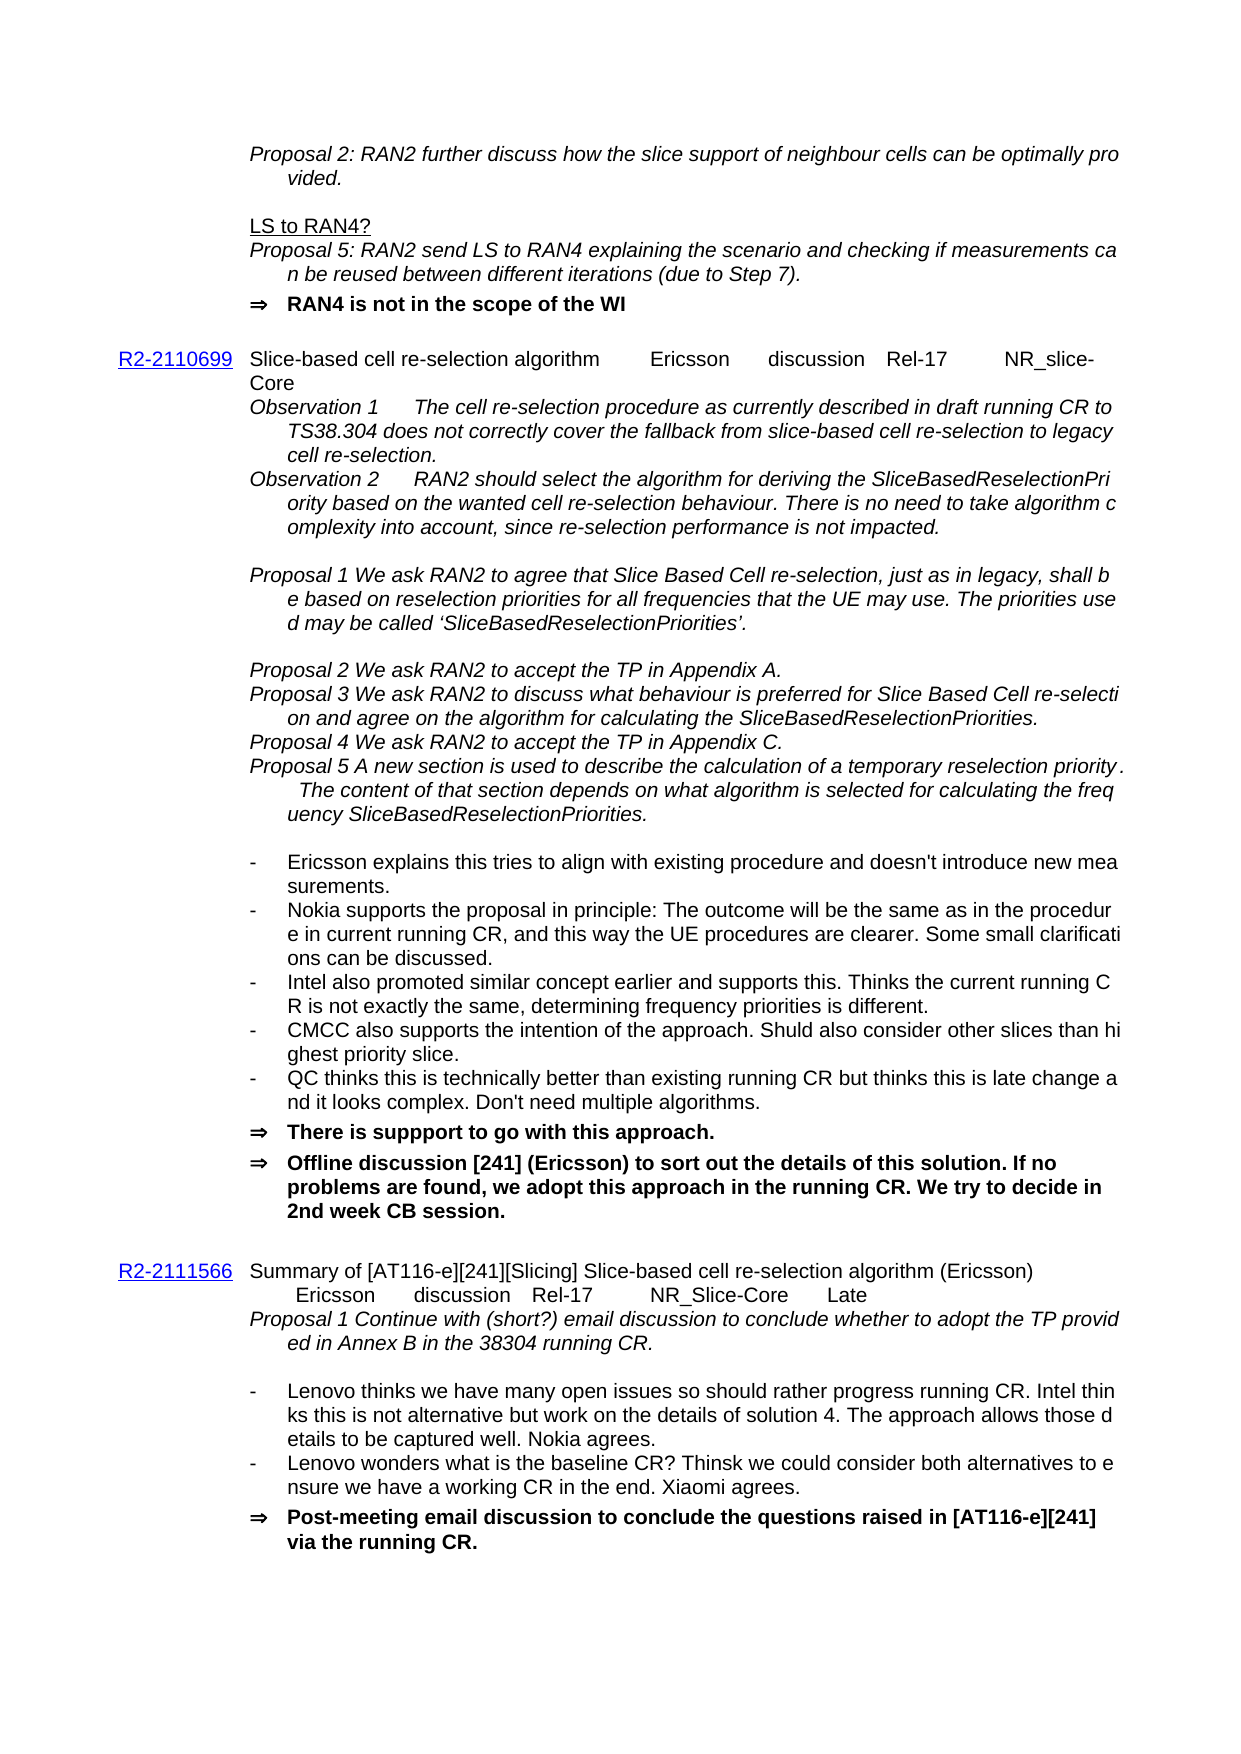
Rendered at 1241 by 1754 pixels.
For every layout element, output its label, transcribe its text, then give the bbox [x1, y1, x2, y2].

text - Lenovo thinks we have many open issues so should rather progress running CR. Intel thinks this is not alternative but work on the details of solution 4. The approach allows those details to be captured well. Nokia agrees. [249, 1379, 1122, 1451]
text - Lenovo wonders what is the baseline CR? Thinsk we could consider both alternatives to ensure we have a working CR in the end. Xiaomi agrees. [249, 1451, 1122, 1499]
text - QC thinks this is technically better than existing running CR but thinks this is late change and it looks complex. Don't need multiple algorithms. [249, 1066, 1122, 1113]
text Observation 2 RAN2 should select the algorithm for deriving the SliceBasedReselectionPriority based on the wanted cell re-selection behaviour. There is no need to take algorithm complexity into account, since re-selection performance is not impacted. [249, 467, 1122, 538]
list There is suppport to go with this approach. [249, 1120, 1122, 1144]
text - Intel also promoted similar concept earlier and supports this. Thinks the current running CR is not exactly the same, determining frequency priorities is different. [249, 970, 1122, 1018]
text Proposal 5 A new section is used to describe the calculation of a temporary reselection priority. The content of that section depends on what algorithm is selected for calculating the frequency SliceBasedReselectionPriorities. [249, 754, 1122, 826]
text - CMCC also supports the intention of the approach. Shuld also consider other slices than highest priority slice. [249, 1018, 1122, 1066]
text Proposal 1 Continue with (short?) email discussion to conclude whether to adopt the TP provided in Annex B in the 38304 running CR. [249, 1307, 1122, 1355]
text Proposal 1 We ask RAN2 to agree that Slice Based Cell re-selection, just as in legacy, shall be based on reselection priorities for all frequencies that the UE may use. The priorities used may be called ‘SliceBasedReselectionPriorities’. [249, 562, 1122, 634]
text - Ericsson explains this tries to align with existing procedure and doesn't introduce new measurements. [249, 850, 1122, 898]
text Proposal 4 We ask RAN2 to accept the TP in Appendix C. [249, 730, 1122, 754]
text Proposal 2: RAN2 further discuss how the slice support of neighbour cells can be optimally provided. [249, 142, 1122, 190]
title R2-2111566 Summary of [AT116-e][241][Slicing] Slice-based cell re-selection algorithm (Ericsson) Ericsson discussion Rel-17 NR_Slice-Core Late [118, 1259, 1122, 1307]
title R2-2110699 Slice-based cell re-selection algorithm Ericsson discussion Rel-17 NR_slice-Core [118, 347, 1122, 395]
list Offline discussion [241] (Ericsson) to sort out the details of this solution. If no problems are found, we adopt this approach in the running CR. We try to decide in 2nd week CB session. [249, 1150, 1122, 1223]
text Proposal 3 We ask RAN2 to discuss what behaviour is preferred for Slice Based Cell re-selection and agree on the algorithm for calculating the SliceBasedReselectionPriorities. [249, 682, 1122, 730]
text Observation 1 The cell re-selection procedure as currently described in draft running CR to TS38.304 does not correctly cover the fallback from slice-based cell re-selection to legacy cell re-selection. [249, 395, 1122, 467]
list Post-meeting email discussion to conclude the questions raised in [AT116-e][241] via the running CR. [249, 1505, 1122, 1553]
text - Nokia supports the proposal in principle: The outcome will be the same as in the procedure in current running CR, and this way the UE procedures are clearer. Some small clarifications can be discussed. [249, 898, 1122, 970]
text Proposal 5: RAN2 send LS to RAN4 explaining the scenario and checking if measurements can be reused between different iterations (due to Step 7). [249, 238, 1122, 286]
text LS to RAN4? [249, 214, 1122, 238]
text Proposal 2 We ask RAN2 to accept the TP in Appendix A. [249, 658, 1122, 682]
list RAN4 is not in the scope of the WI [249, 292, 1122, 317]
